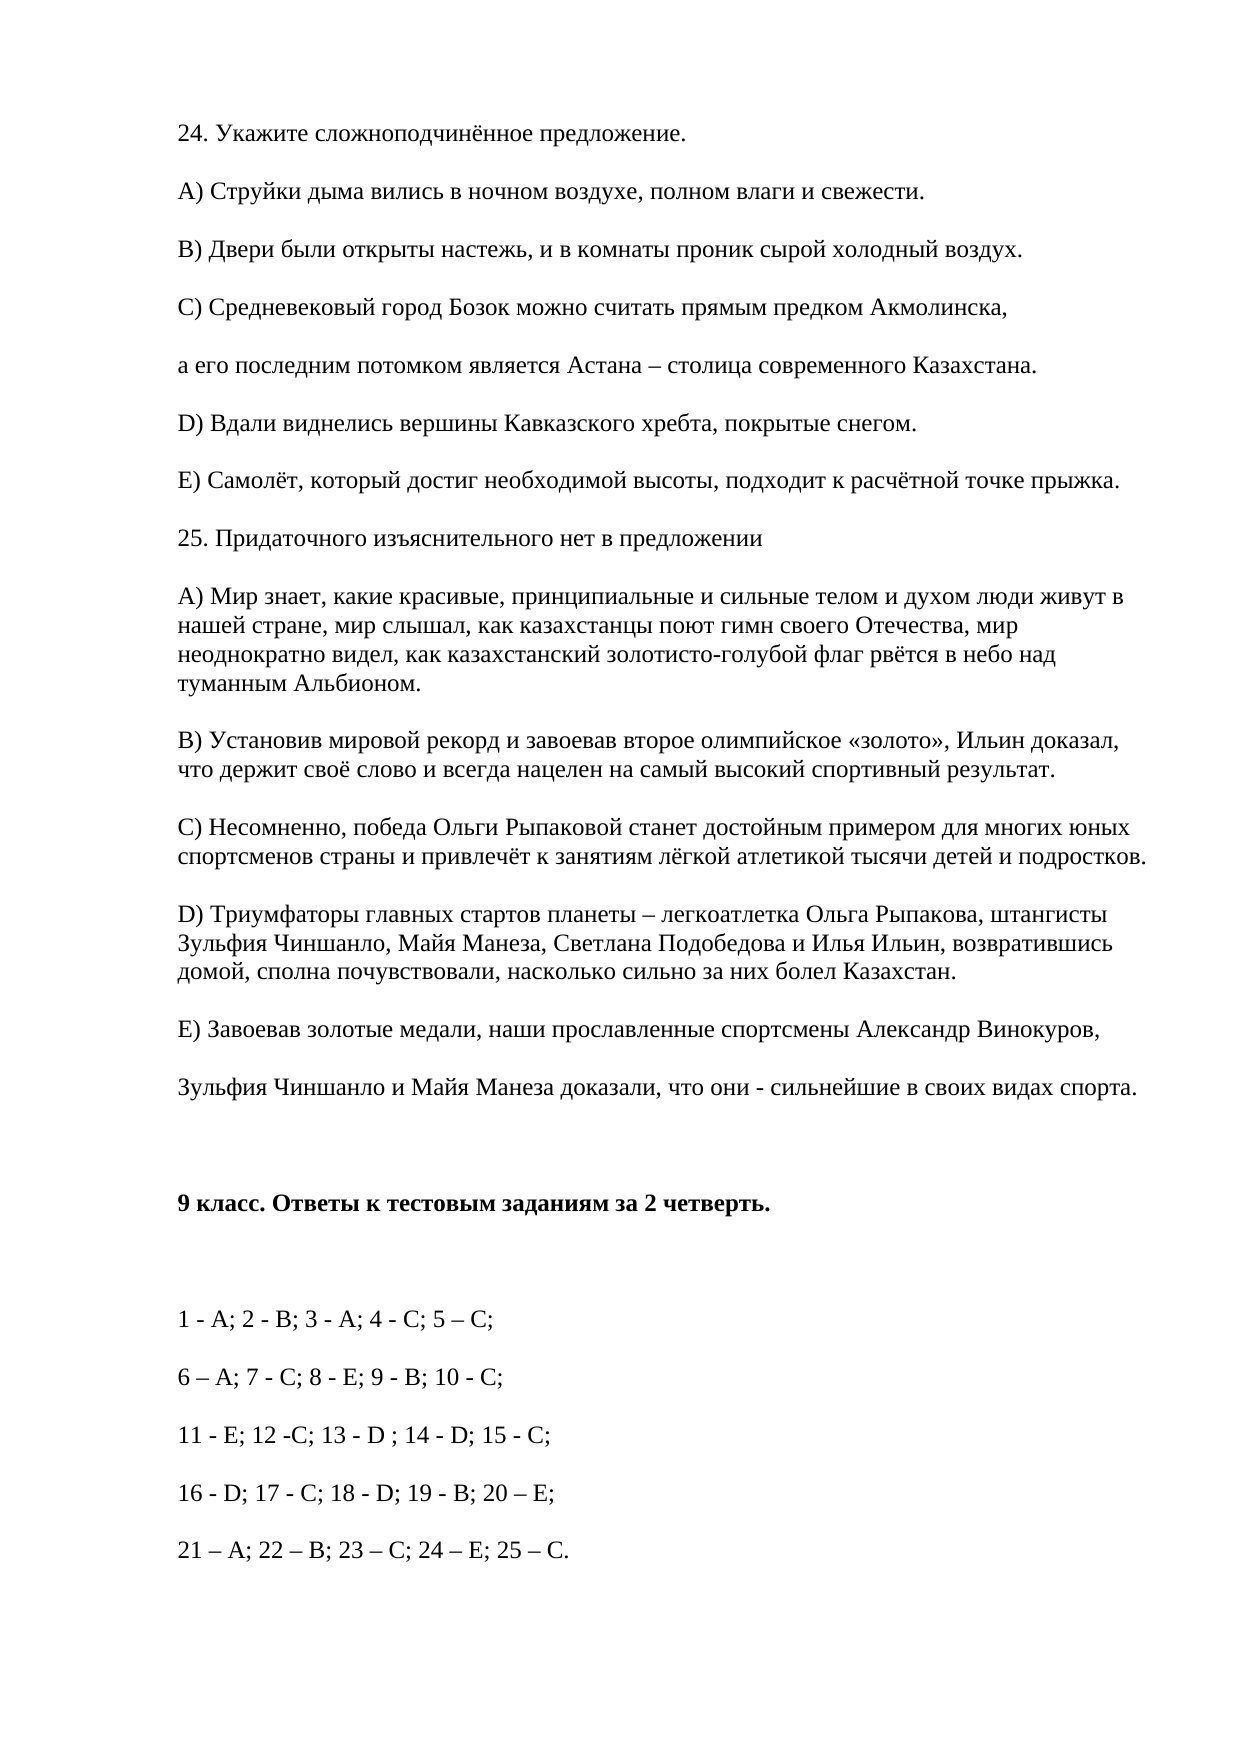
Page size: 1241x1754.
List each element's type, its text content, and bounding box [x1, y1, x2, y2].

text E) Самолёт, который достиг необходимой высоты, подходит к расчётной точке прыжка. [177, 466, 1152, 494]
text А) Мир знает, какие красивые, принципиальные и сильные телом и духом люди живут в нашей стране, мир слышал, как казахстанцы поют гимн своего Отечества, мир неоднократно видел, как казахстанский золотисто-голубой флаг рвётся в небо над туманным Альбионом. [177, 581, 1152, 696]
text а его последним потомком является Астана – столица современного Казахстана. [177, 350, 1152, 378]
text D) Триумфаторы главных стартов планеты – легкоатлетка Ольга Рыпакова, штангисты Зульфия Чиншанло, Майя Манеза, Светлана Подобедова и Илья Ильин, возвратившись домой, сполна почувствовали, насколько сильно за них болел Казахстан. [177, 899, 1152, 985]
text 1 - А; 2 - В; 3 - А; 4 - С; 5 – С; [177, 1304, 1152, 1333]
text 24. Укажите сложноподчинённое предложение. [177, 118, 1152, 147]
text В) Установив мировой рекорд и завоевав второе олимпийское «золото», Ильин доказал, что держит своё слово и всегда нацелен на самый высокий спортивный результат. [177, 726, 1152, 783]
text 11 - Е; 12 -С; 13 - D ; 14 - D; 15 - С; [177, 1420, 1152, 1448]
text 9 класс. Ответы к тестовым заданиям за 2 четверть. [177, 1188, 1152, 1217]
text 6 – А; 7 - C; 8 - Е; 9 - B; 10 - С; [177, 1362, 1152, 1391]
text C) Средневековый город Бозок можно считать прямым предком Акмолинска, [177, 292, 1152, 321]
text 25. Придаточного изъяснительного нет в предложении [177, 523, 1152, 552]
text С) Несомненно, победа Ольги Рыпаковой станет достойным примером для многих юных спортсменов страны и привлечёт к занятиям лёгкой атлетикой тысячи детей и подростков. [177, 812, 1152, 870]
text D) Вдали виднелись вершины Кавказского хребта, покрытые снегом. [177, 408, 1152, 436]
text 21 – А; 22 – В; 23 – С; 24 – Е; 25 – С. [177, 1536, 1152, 1564]
text B) Двери были открыты настежь, и в комнаты проник сырой холодный воздух. [177, 234, 1152, 263]
text A) Струйки дыма вились в ночном воздухе, полном влаги и свежести. [177, 176, 1152, 205]
text Зульфия Чиншанло и Майя Манеза доказали, что они - сильнейшие в своих видах спорта. [177, 1072, 1152, 1101]
text 16 - D; 17 - С; 18 - D; 19 - В; 20 – Е; [177, 1478, 1152, 1506]
text Е) Завоевав золотые медали, наши прославленные спортсмены Александр Винокуров, [177, 1014, 1152, 1043]
